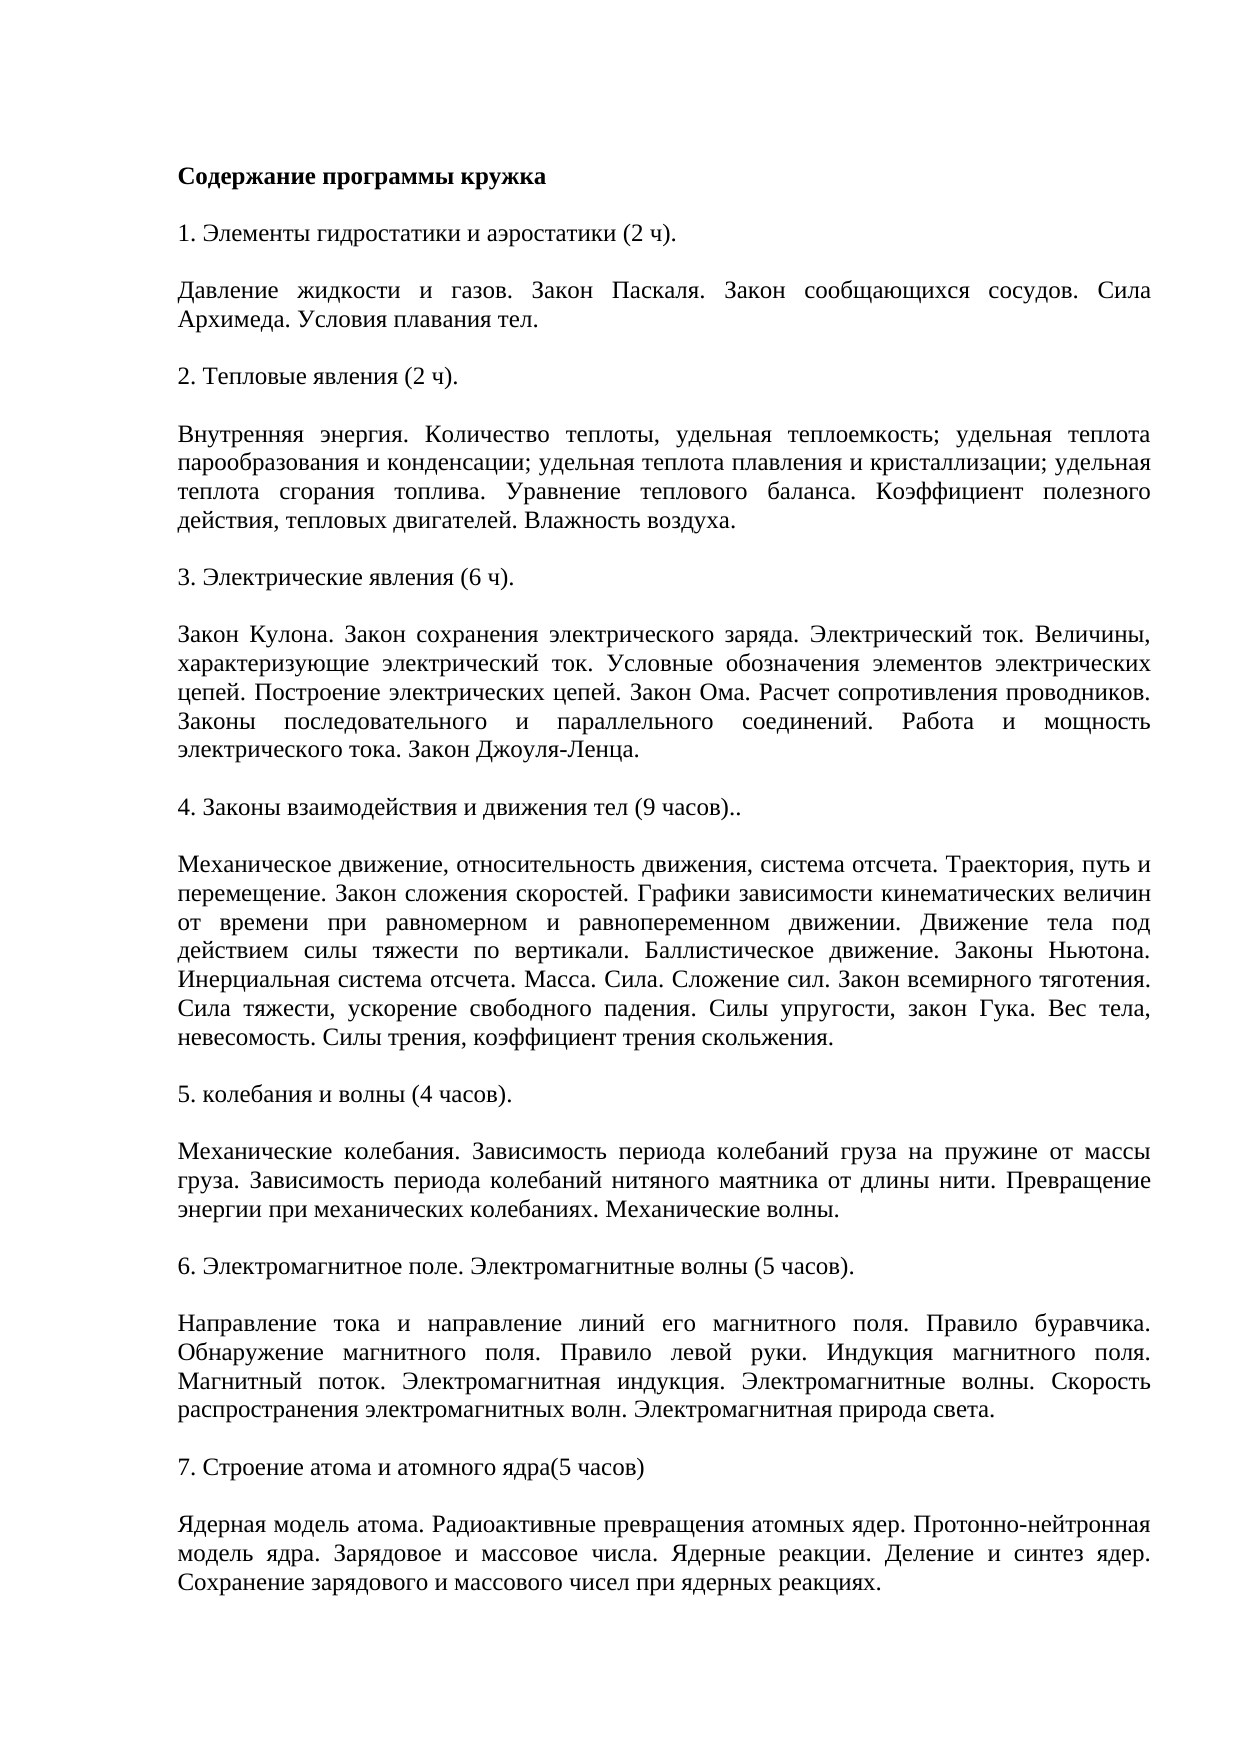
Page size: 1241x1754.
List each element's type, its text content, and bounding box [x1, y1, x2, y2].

text 7. Строение атома и атомного ядра(5 часов) [177, 1452, 1152, 1481]
text 2. Тепловые явления (2 ч). [177, 361, 1152, 390]
text Закон Кулона. Закон сохранения электрического заряда. Электрический ток. Величины, характеризующие электрический ток. Условные обозначения элементов электрических цепей. Построение электрических цепей. Закон Ома. Расчет сопротивления проводников. Законы последовательного и параллельного соединений. Работа и мощность электрического тока. Закон Джоуля-Ленца. [177, 619, 1152, 763]
text 4. Законы взаимодействия и движения тел (9 часов).. [177, 792, 1152, 821]
text Давление жидкости и газов. Закон Паскаля. Закон сообщающихся сосудов. Сила Архимеда. Условия плавания тел. [177, 275, 1152, 333]
text Направление тока и направление линий его магнитного поля. Правило буравчика. Обнаружение магнитного поля. Правило левой руки. Индукция магнитного поля. Магнитный поток. Электромагнитная индукция. Электромагнитные волны. Скорость распространения электромагнитных волн. Электромагнитная природа света. [177, 1308, 1152, 1423]
text 3. Электрические явления (6 ч). [177, 562, 1152, 591]
text Внутренняя энергия. Количество теплоты, удельная теплоемкость; удельная теплота парообразования и конденсации; удельная теплота плавления и кристаллизации; удельная теплота сгорания топлива. Уравнение теплового баланса. Коэффициент полезного действия, тепловых двигателей. Влажность воздуха. [177, 419, 1152, 534]
text 5. колебания и волны (4 часов). [177, 1079, 1152, 1108]
text Механическое движение, относительность движения, система отсчета. Траектория, путь и перемещение. Закон сложения скоростей. Графики зависимости кинематических величин от времени при равномерном и равнопеременном движении. Движение тела под действием силы тяжести по вертикали. Баллистическое движение. Законы Ньютона. Инерциальная система отсчета. Масса. Сила. Сложение сил. Закон всемирного тяготения. Сила тяжести, ускорение свободного падения. Силы упругости, закон Гука. Вес тела, невесомость. Силы трения, коэффициент трения скольжения. [177, 849, 1152, 1050]
text 1. Элементы гидростатики и аэростатики (2 ч). [177, 218, 1152, 247]
text 6. Электромагнитное поле. Электромагнитные волны (5 часов). [177, 1251, 1152, 1280]
text Ядерная модель атома. Радиоактивные превращения атомных ядер. Протонно-нейтронная модель ядра. Зарядовое и массовое числа. Ядерные реакции. Деление и синтез ядер. Сохранение зарядового и массового чисел при ядерных реакциях. [177, 1509, 1152, 1595]
text Содержание программы кружка [177, 161, 1152, 189]
text Механические колебания. Зависимость периода колебаний груза на пружине от массы груза. Зависимость периода колебаний нитяного маятника от длины нити. Превращение энергии при механических колебаниях. Механические волны. [177, 1136, 1152, 1222]
